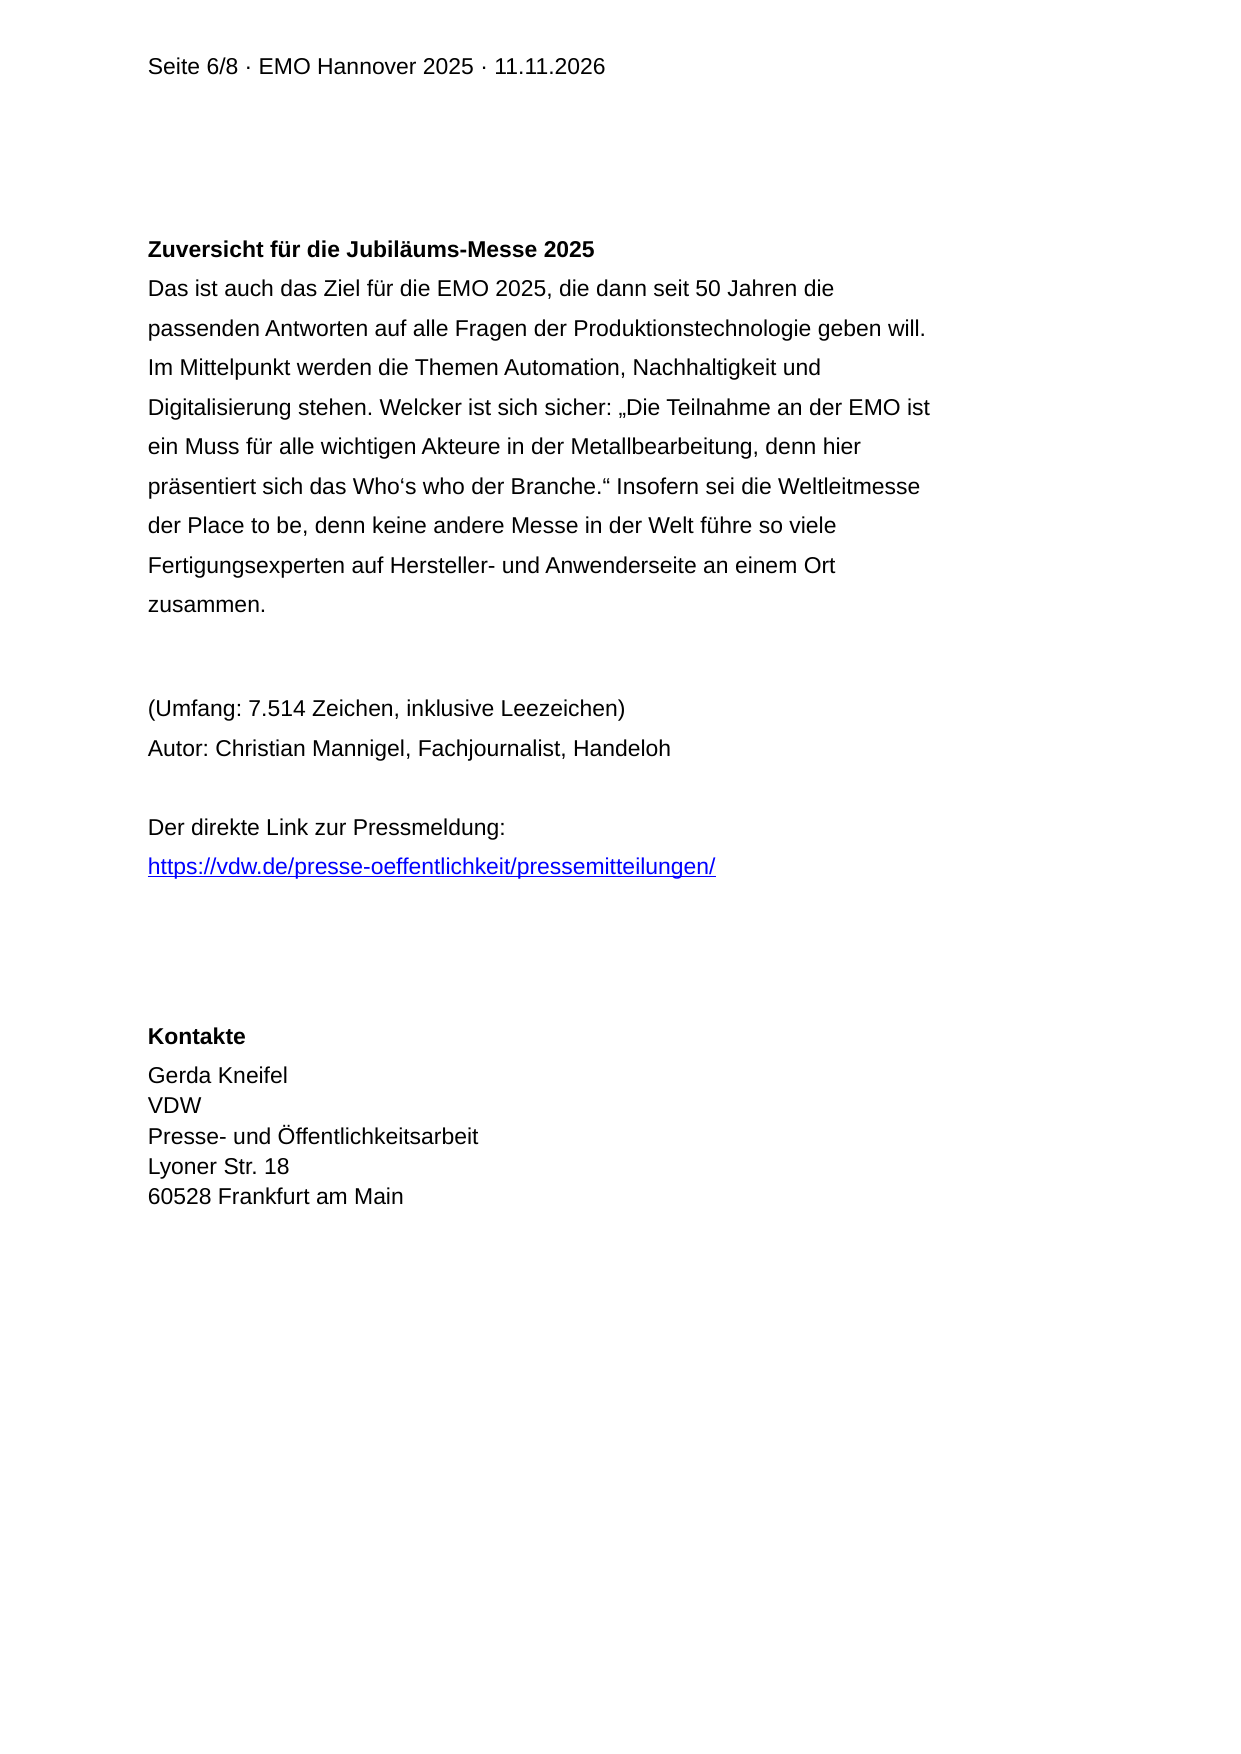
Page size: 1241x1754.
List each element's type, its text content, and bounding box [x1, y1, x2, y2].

text Gerda Kneifel [148, 1062, 945, 1088]
text (Umfang: 7.514 Zeichen, inklusive Leezeichen) [148, 695, 945, 721]
text Lyoner Str. 18 [148, 1153, 945, 1179]
text Autor: Christian Mannigel, Fachjournalist, Handeloh [148, 734, 945, 761]
text VDW [148, 1092, 945, 1119]
text 60528 Frankfurt am Main [148, 1183, 945, 1209]
text Kontakte [148, 1023, 945, 1049]
text Zuversicht für die Jubiläums-Messe 2025 Das ist auch das Ziel für die EMO 2025, die dann seit 50 Jahren die passenden Antworten auf alle Fragen der Produktionstechnologie geben will. Im Mittelpunkt werden die Themen Automation, Nachhaltigkeit und Digitalisierung stehen. Welcker ist sich sicher: „Die Teilnahme an der EMO ist ein Muss für alle wichtigen Akteure in der Metallbearbeitung, denn hier präsentiert sich das Who‘s who der Branche.“ Insofern sei die Weltleitmesse der Place to be, denn keine andere Messe in der Welt führe so viele Fertigungsexperten auf Hersteller- und Anwenderseite an einem Ort zusammen. [148, 236, 945, 617]
text Presse- und Öffentlichkeitsarbeit [148, 1123, 945, 1149]
text Der direkte Link zur Pressmeldung: https://vdw.de/presse-oeffentlichkeit/pressemitteilungen/ [148, 813, 945, 879]
